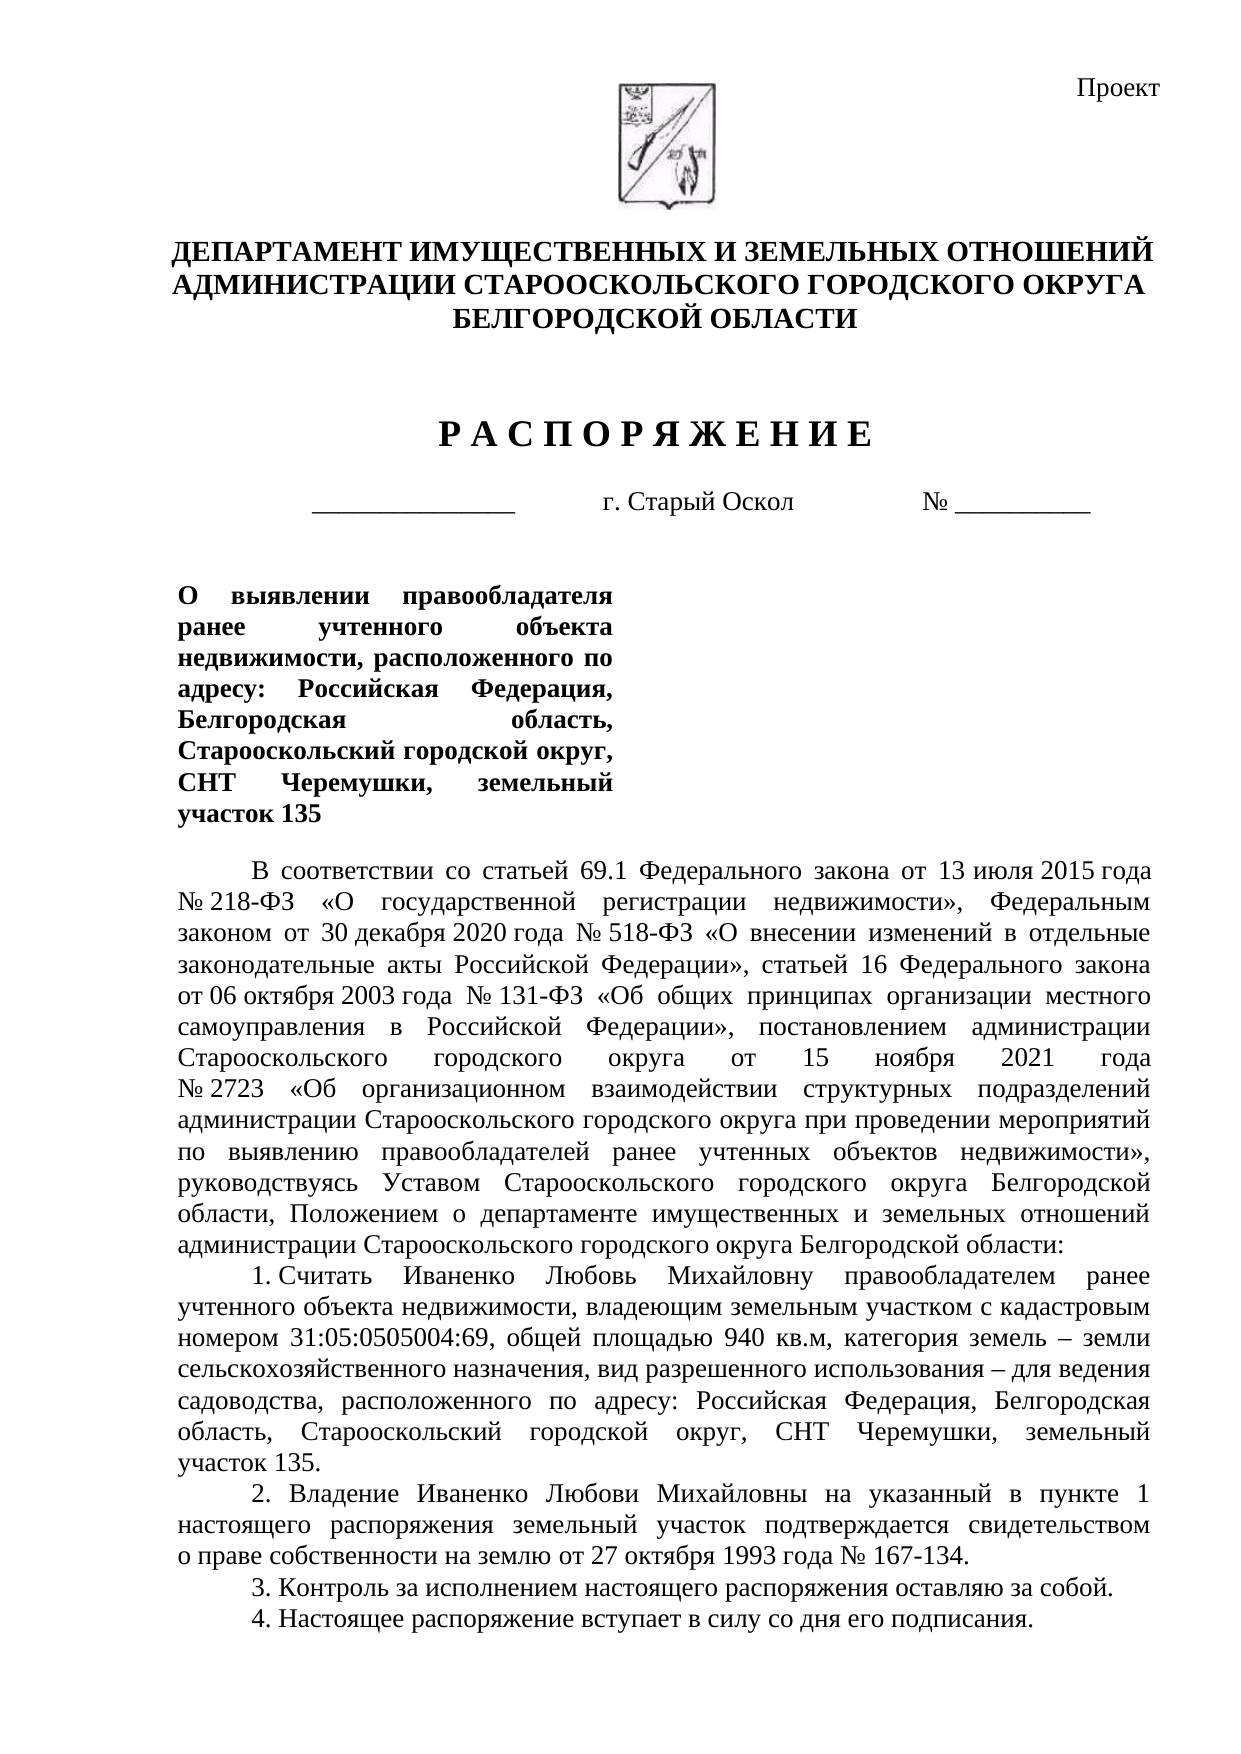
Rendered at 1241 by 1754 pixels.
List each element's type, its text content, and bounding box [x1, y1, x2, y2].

text 2. Владение Иваненко Любови Михайловны на указанный в пункте 1 настоящего распоряжения земельный участок подтверждается свидетельством о праве собственности на землю от 27 октября 1993 года № 167-134. [177, 1477, 1152, 1571]
text 3. Контроль за исполнением настоящего распоряжения оставляю за собой. [177, 1571, 1152, 1602]
text АДМИНИСТРАЦИИ СТАРООСКОЛЬСКОГО ГОРОДСКОГО ОКРУГА БЕЛГОРОДСКОЙ ОБЛАСТИ [158, 267, 1152, 334]
text 4. Настоящее распоряжение вступает в силу со дня его подписания. [177, 1602, 1152, 1633]
text В соответствии со статьей 69.1 Федерального закона от 13 июля 2015 года № 218-ФЗ «О государственной регистрации недвижимости», Федеральным законом от 30 декабря 2020 года № 518-ФЗ «О внесении изменений в отдельные законодательные акты Российской Федерации», статьей 16 Федерального закона от 06 октября 2003 года № 131-ФЗ «Об общих принципах организации местного самоуправления в Российской Федерации», постановлением администрации Старооскольского городского округа от 15 ноября 2021 года № 2723 «Об организационном взаимодействии структурных подразделений администрации Старооскольского городского округа при проведении мероприятий по выявлению правообладателей ранее учтенных объектов недвижимости», руководствуясь Уставом Старооскольского городского округа Белгородской области, Положением о департаменте имущественных и земельных отношений администрации Старооскольского городского округа Белгородской области: [177, 854, 1152, 1259]
text ДЕПАРТАМЕНТ ИМУЩЕСТВЕННЫХ И ЗЕМЕЛЬНЫХ ОТНОШЕНИЙ [158, 234, 1167, 267]
table_header О выявлении правообладателя ранее учтенного объекта недвижимости, расположенного по адресу: Российская Федерация, Белгородская область, Старооскольский городской округ, СНТ Черемушки, земельный участок 135 [166, 579, 624, 828]
text Р А С П О Р Я Ж Е Н И Е [158, 411, 1152, 454]
picture [618, 83, 717, 210]
text _______________ г. Старый Оскол № __________ [177, 485, 1152, 516]
text 1. Считать Иваненко Любовь Михайловну правообладателем ранее учтенного объекта недвижимости, владеющим земельным участком с кадастровым номером 31:05:0505004:69, общей площадью 940 кв.м, категория земель – земли сельскохозяйственного назначения, вид разрешенного использования – для ведения садоводства, расположенного по адресу: Российская Федерация, Белгородская область, Старооскольский городской округ, СНТ Черемушки, земельный участок 135. [177, 1259, 1152, 1477]
